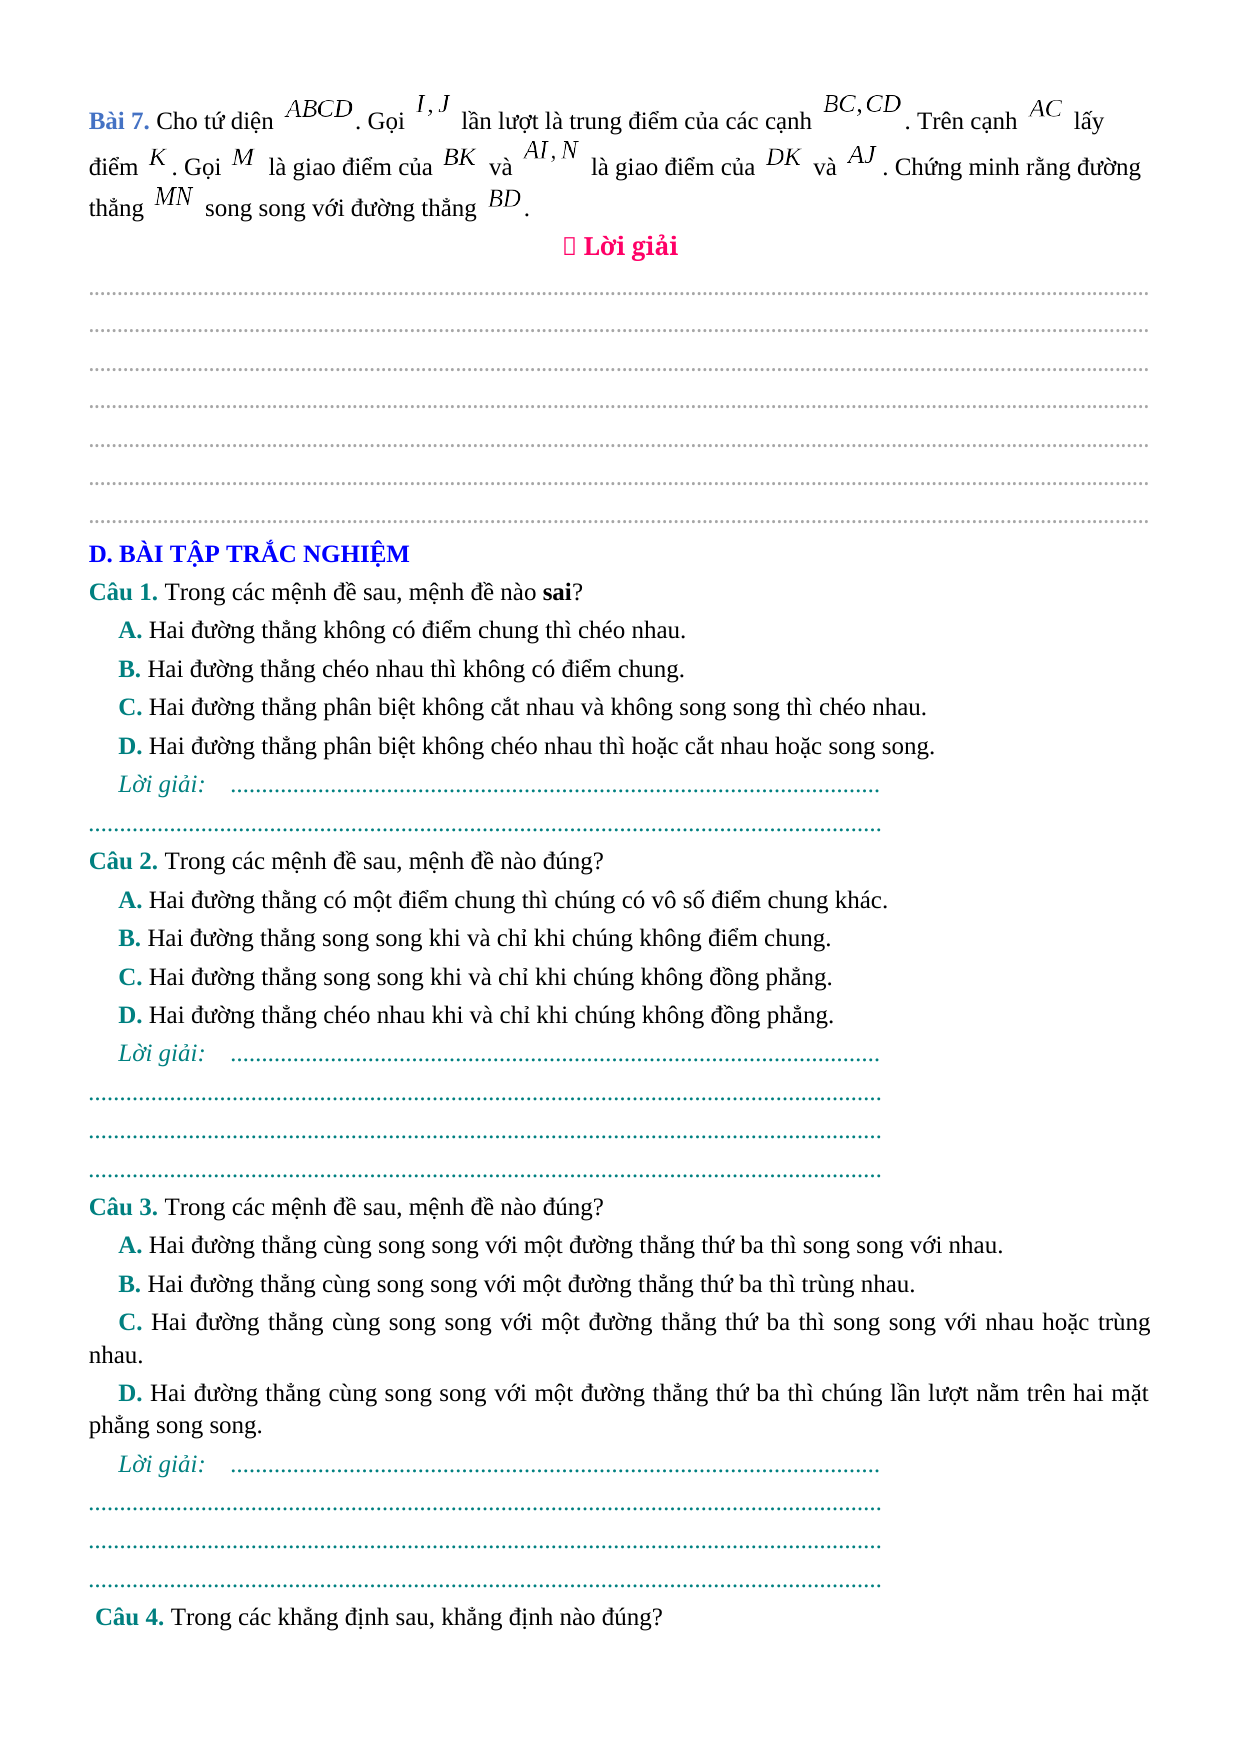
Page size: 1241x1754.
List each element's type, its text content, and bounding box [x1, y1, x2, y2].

text ............................................................................................................................... [88, 1077, 1152, 1106]
text ............................................................................................................................... [88, 1564, 1152, 1593]
text Lời giải: ........................................................................................................ [88, 769, 1152, 798]
text ............................................................................................................................... [88, 1526, 1152, 1554]
text B. Hai đường thẳng chéo nhau thì không có điểm chung. [88, 654, 1152, 683]
text D. Hai đường thẳng cùng song song với một đường thẳng thứ ba thì chúng lần lượt nằm trên hai mặt phẳng song song. [88, 1378, 1152, 1439]
text B. Hai đường thẳng song song khi và chỉ khi chúng không điểm chung. [88, 923, 1152, 952]
text Câu 1. Trong các mệnh đề sau, mệnh đề nào sai? [88, 577, 1152, 606]
text C. Hai đường thẳng song song khi và chỉ khi chúng không đồng phẳng. [88, 962, 1152, 990]
text Bài 7. Cho tứ diện . Gọi lần lượt là trung điểm của các cạnh . Trên cạnh lấy điểm . Gọi là giao điểm của và là giao điểm của và . Chứng minh rằng đường thẳng song song với đường thẳng . [88, 88, 1152, 222]
text C. Hai đường thẳng cùng song song với một đường thẳng thứ ba thì song song với nhau hoặc trùng nhau. [88, 1307, 1152, 1368]
text Câu 4. Trong các khẳng định sau, khẳng định nào đúng? [88, 1602, 1152, 1631]
text A. Hai đường thằng có một điểm chung thì chúng có vô số điểm chung khác. [88, 885, 1152, 913]
text  Lời giải [88, 228, 1152, 262]
text Lời giải: ........................................................................................................ [88, 1038, 1152, 1067]
text A. Hai đường thẳng không có điểm chung thì chéo nhau. [88, 616, 1152, 644]
text ............................................................................................................................... [88, 1115, 1152, 1144]
text D. Hai đường thẳng phân biệt không chéo nhau thì hoặc cắt nhau hoặc song song. [88, 731, 1152, 760]
text Câu 2. Trong các mệnh đề sau, mệnh đề nào đúng? [88, 846, 1152, 875]
text ............................................................................................................................... [88, 808, 1152, 837]
text C. Hai đường thẳng phân biệt không cắt nhau và không song song thì chéo nhau. [88, 692, 1152, 721]
text Câu 3. Trong các mệnh đề sau, mệnh đề nào đúng? [88, 1192, 1152, 1221]
subtitle D. BÀI TẬP TRẮC NGHIỆM [88, 539, 1152, 567]
text ............................................................................................................................... [88, 1154, 1152, 1182]
text ............................................................................................................................... [88, 1487, 1152, 1516]
text Lời giải: ........................................................................................................ [88, 1449, 1152, 1477]
text A. Hai đường thẳng cùng song song với một đường thẳng thứ ba thì song song với nhau. [88, 1231, 1152, 1259]
text B. Hai đường thẳng cùng song song với một đường thẳng thứ ba thì trùng nhau. [88, 1269, 1152, 1298]
text D. Hai đường thẳng chéo nhau khi và chỉ khi chúng không đồng phẳng. [88, 1000, 1152, 1029]
